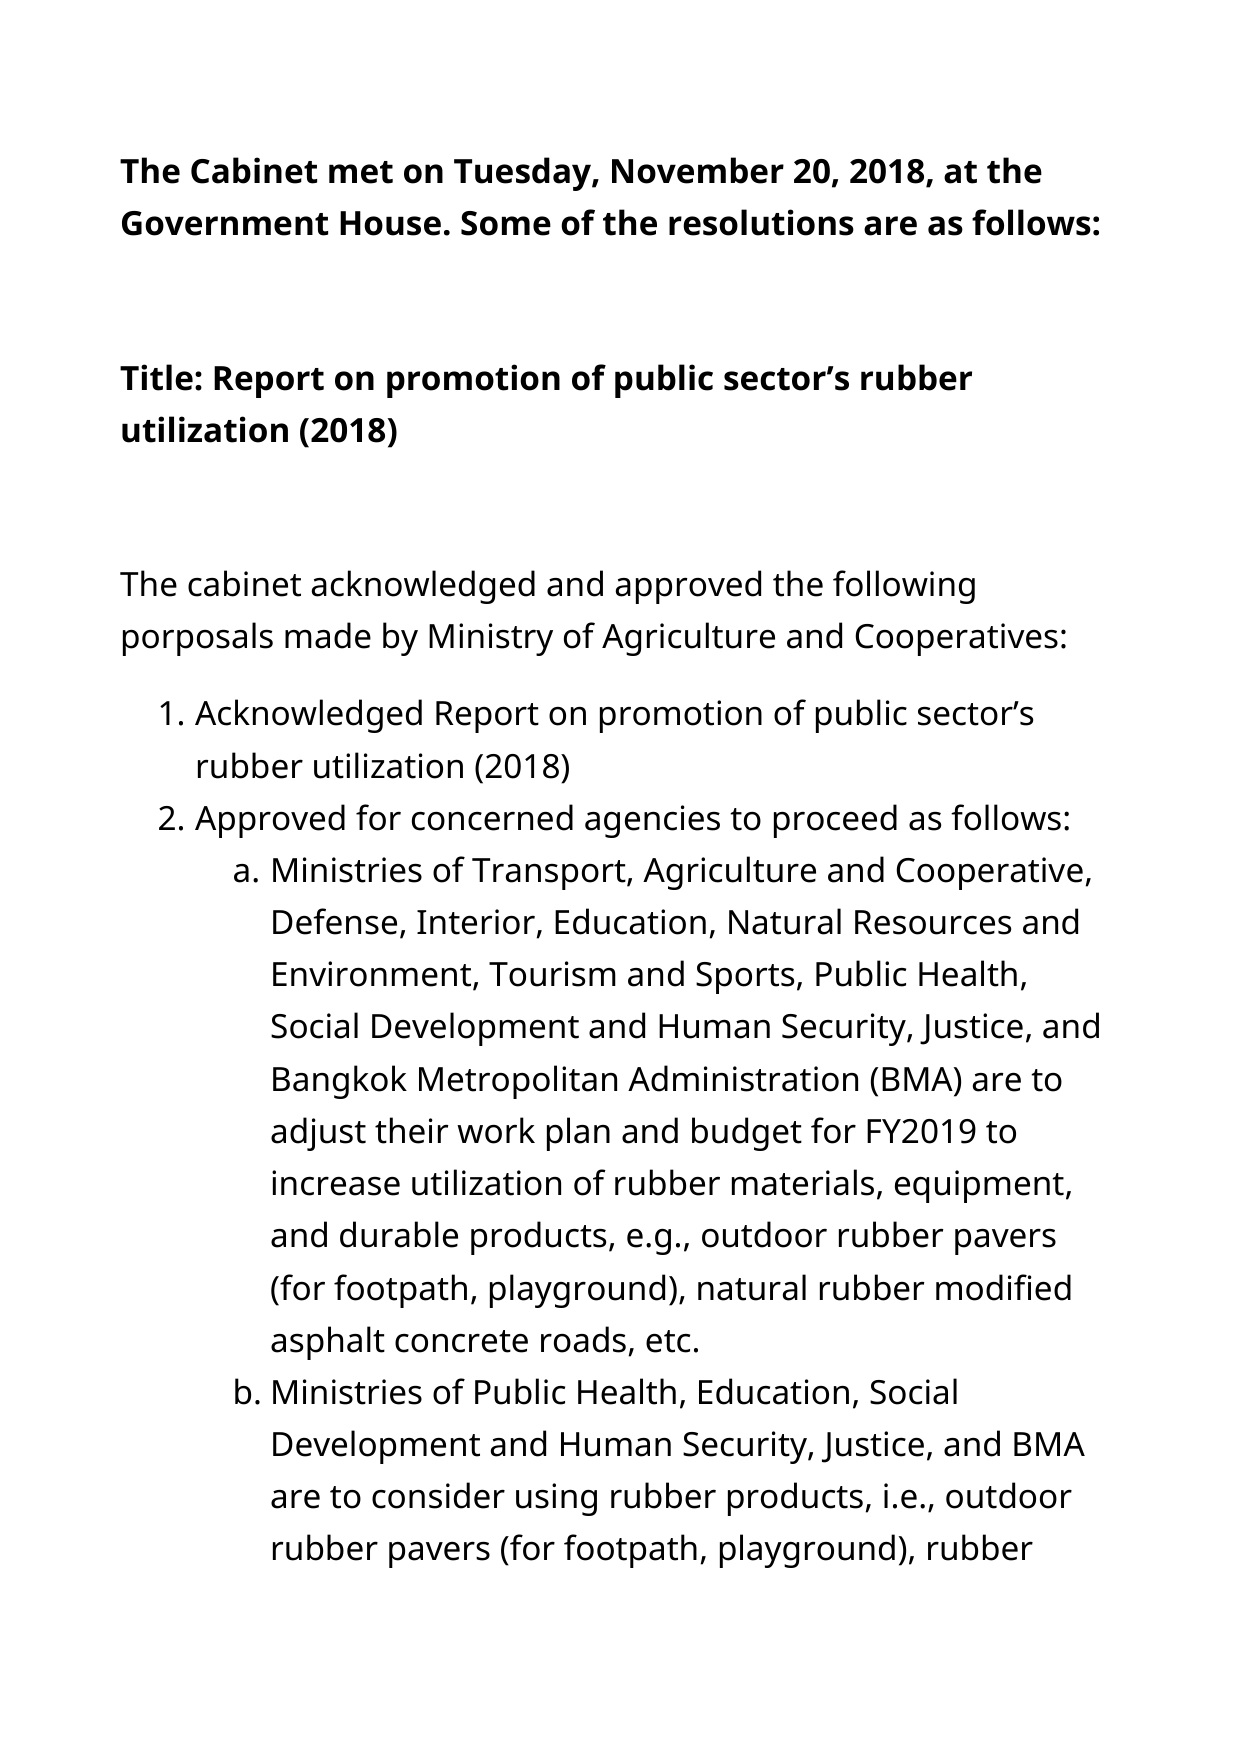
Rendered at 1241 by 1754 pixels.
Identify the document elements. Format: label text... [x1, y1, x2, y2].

list Approved for concerned agencies to proceed as follows: [157, 794, 1120, 840]
text The cabinet acknowledged and approved the following porposals made by Ministry of Agriculture and Cooperatives: [120, 561, 1120, 658]
text Title: Report on promotion of public sector’s rubber utilization (2018) [120, 354, 1120, 452]
list Acknowledged Report on promotion of public sector’s rubber utilization (2018) [157, 690, 1120, 788]
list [232, 1369, 1120, 1571]
list Ministries of Transport, Agriculture and Cooperative, Defense, Interior, Education, Natural Resources and Environment, Tourism and Sports, Public Health, Social Development and Human Security, Justice, and Bangkok Metropolitan Administration (BMA) are to adjust their work plan and budget for FY2019 to increase utilization of rubber materials, equipment, and durable products, e.g., outdoor rubber pavers (for footpath, playground), natural rubber modified asphalt concrete roads, etc. [232, 847, 1120, 1362]
text The Cabinet met on Tuesday, November 20, 2018, at the Government House. Some of the resolutions are as follows: [120, 148, 1120, 245]
